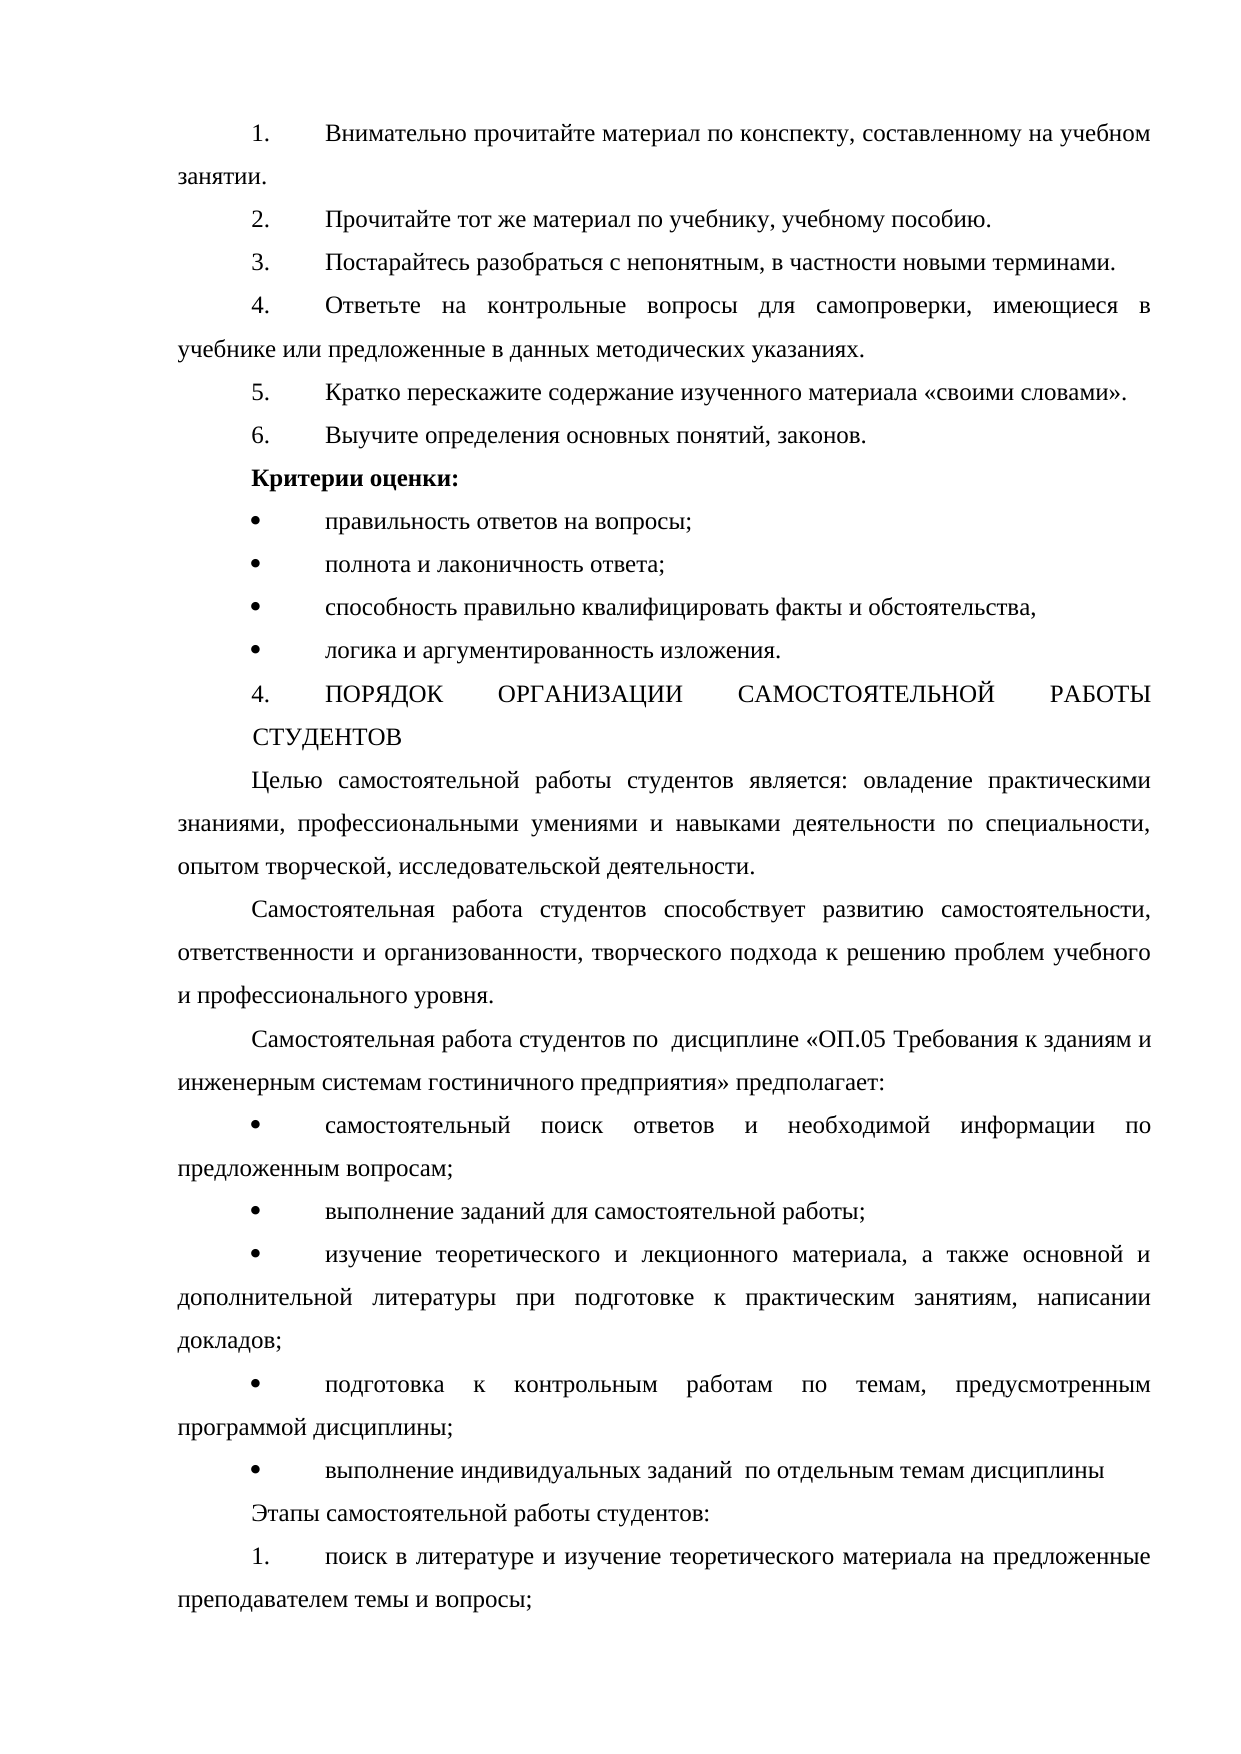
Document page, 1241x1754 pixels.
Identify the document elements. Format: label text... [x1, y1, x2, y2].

list Выучите определения основных понятий, законов. [177, 420, 1152, 449]
list Внимательно прочитайте материал по конспекту, составленному на учебном занятии. [177, 118, 1152, 190]
list способность правильно квалифицировать факты и обстоятельства, [177, 592, 1152, 621]
list Постарайтесь разобраться с непонятным, в частности новыми терминами. [177, 247, 1152, 276]
list правильность ответов на вопросы; [177, 506, 1152, 535]
text Самостоятельная работа студентов способствует развитию самостоятельности, ответственности и организованности, творческого подхода к решению проблем учебного и профессионального уровня. [177, 966, 1152, 1009]
text Целью самостоятельной работы студентов является: овладение практическими знаниями, профессиональными умениями и навыками деятельности по специальности, опытом творческой, исследовательской деятельности. [177, 765, 1152, 808]
list логика и аргументированность изложения. [177, 636, 1152, 664]
text Самостоятельная работа студентов способствует развитию самостоятельности, ответственности и организованности, творческого подхода к решению проблем учебного и профессионального уровня. [177, 894, 1152, 938]
list Прочитайте тот же материал по учебнику, учебному пособию. [177, 204, 1152, 233]
list поиск в литературе и изучение теоретического материала на предложенные преподавателем темы и вопросы; [177, 1541, 1152, 1613]
list выполнение индивидуальных заданий по отдельным темам дисциплины [177, 1455, 1152, 1484]
text Критерии оценки: [177, 463, 1152, 492]
text Целью самостоятельной работы студентов является: овладение практическими знаниями, профессиональными умениями и навыками деятельности по специальности, опытом творческой, исследовательской деятельности. [177, 837, 1152, 880]
list Кратко перескажите содержание изученного материала «своими словами». [177, 377, 1152, 406]
list Ответьте на контрольные вопросы для самопроверки, имеющиеся в учебнике или предложенные в данных методических указаниях. [177, 291, 1152, 362]
list полнота и лаконичность ответа; [177, 549, 1152, 578]
list ПОРЯДОК ОРГАНИЗАЦИИ САМОСТОЯТЕЛЬНОЙ РАБОТЫ СТУДЕНТОВ [251, 679, 1152, 751]
text Этапы самостоятельной работы студентов: [177, 1498, 1152, 1527]
list выполнение заданий для самостоятельной работы; [177, 1196, 1152, 1225]
list подготовка к контрольным работам по темам, предусмотренным программой дисциплины; [177, 1369, 1152, 1441]
text Самостоятельная работа студентов по дисциплине «ОП.05 Требования к зданиям и инженерным системам гостиничного предприятия» предполагает: [177, 1024, 1152, 1096]
list самостоятельный поиск ответов и необходимой информации по предложенным вопросам; [177, 1110, 1152, 1182]
list изучение теоретического и лекционного материала, а также основной и дополнительной литературы при подготовке к практическим занятиям, написании докладов; [177, 1239, 1152, 1354]
